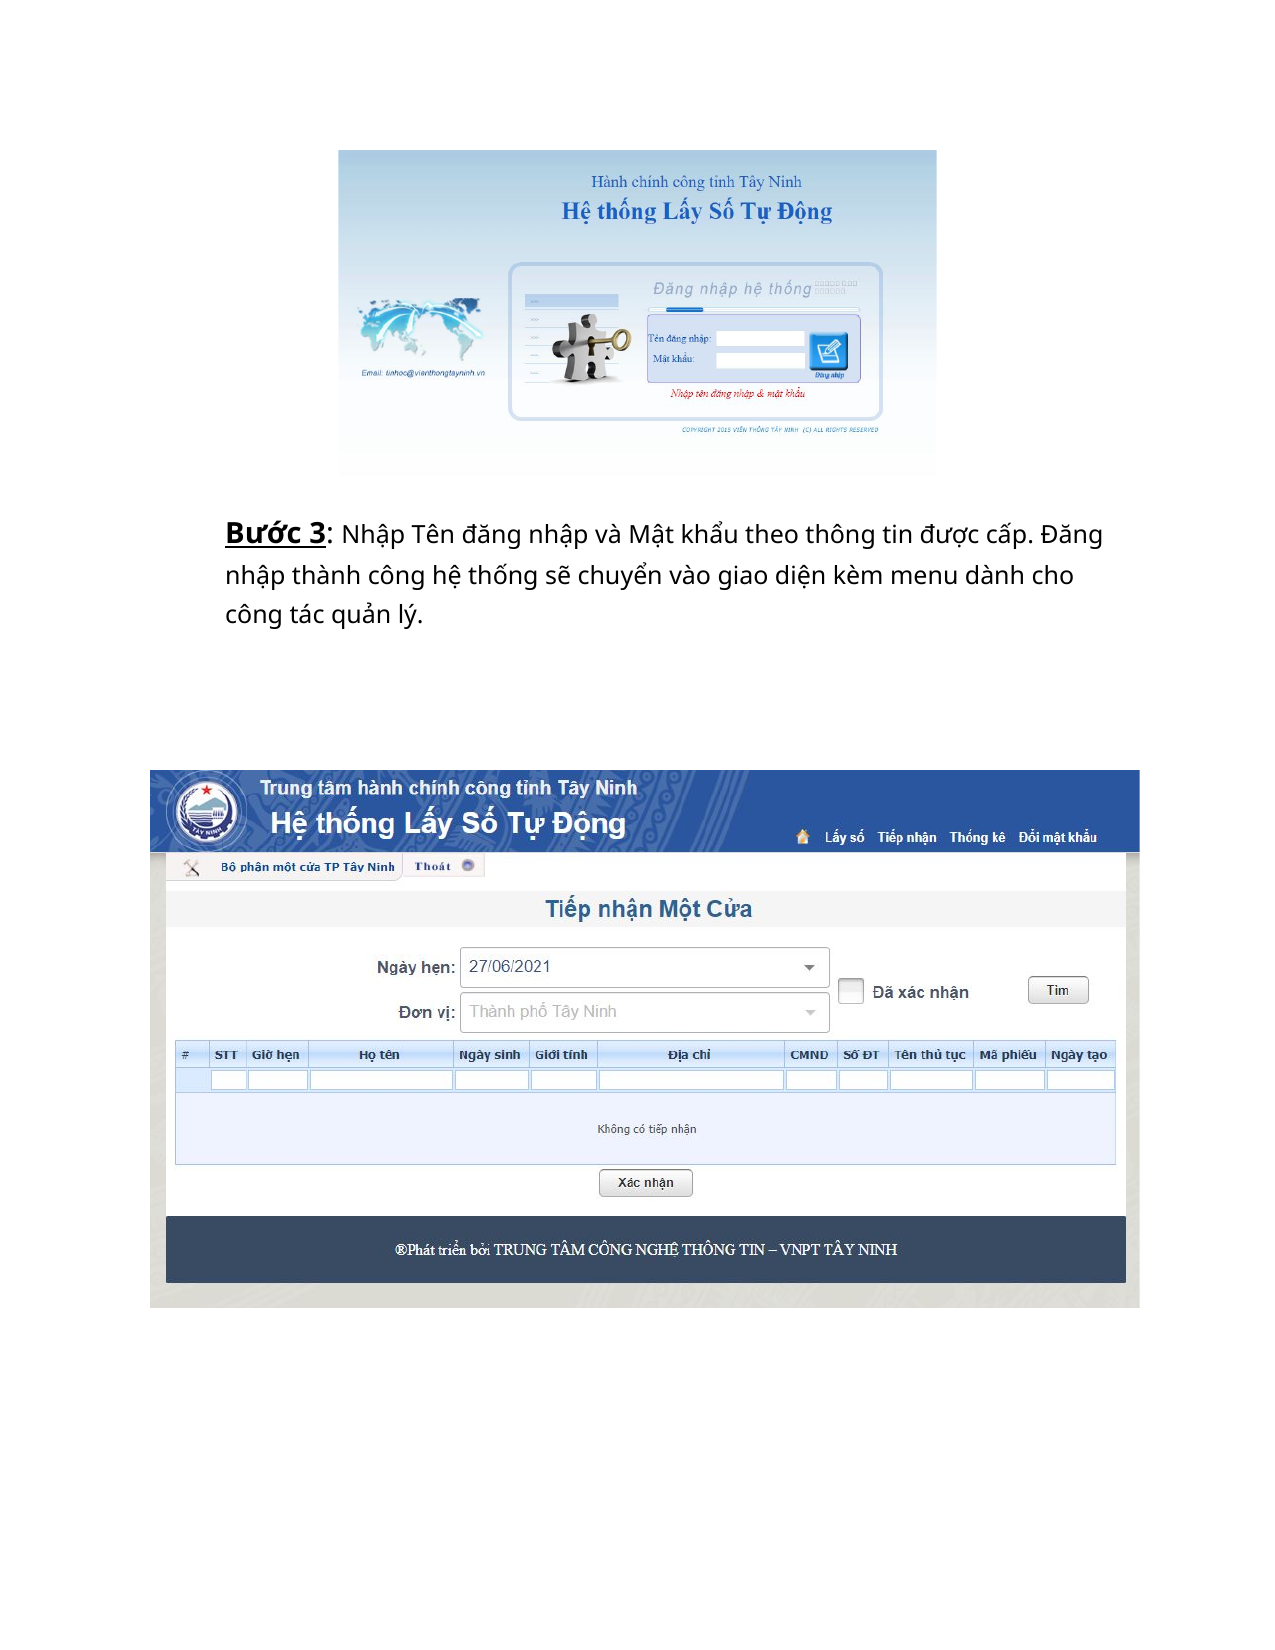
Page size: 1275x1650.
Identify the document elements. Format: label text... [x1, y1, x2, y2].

picture [338, 150, 937, 488]
picture [150, 770, 1140, 1308]
text Bước 3: Nhập Tên đăng nhập và Mật khẩu theo thông tin được cấp. Đăng nhập thành công hệ thống sẽ chuyển vào giao diện kèm menu dành cho công tác quản lý. [225, 512, 1125, 631]
